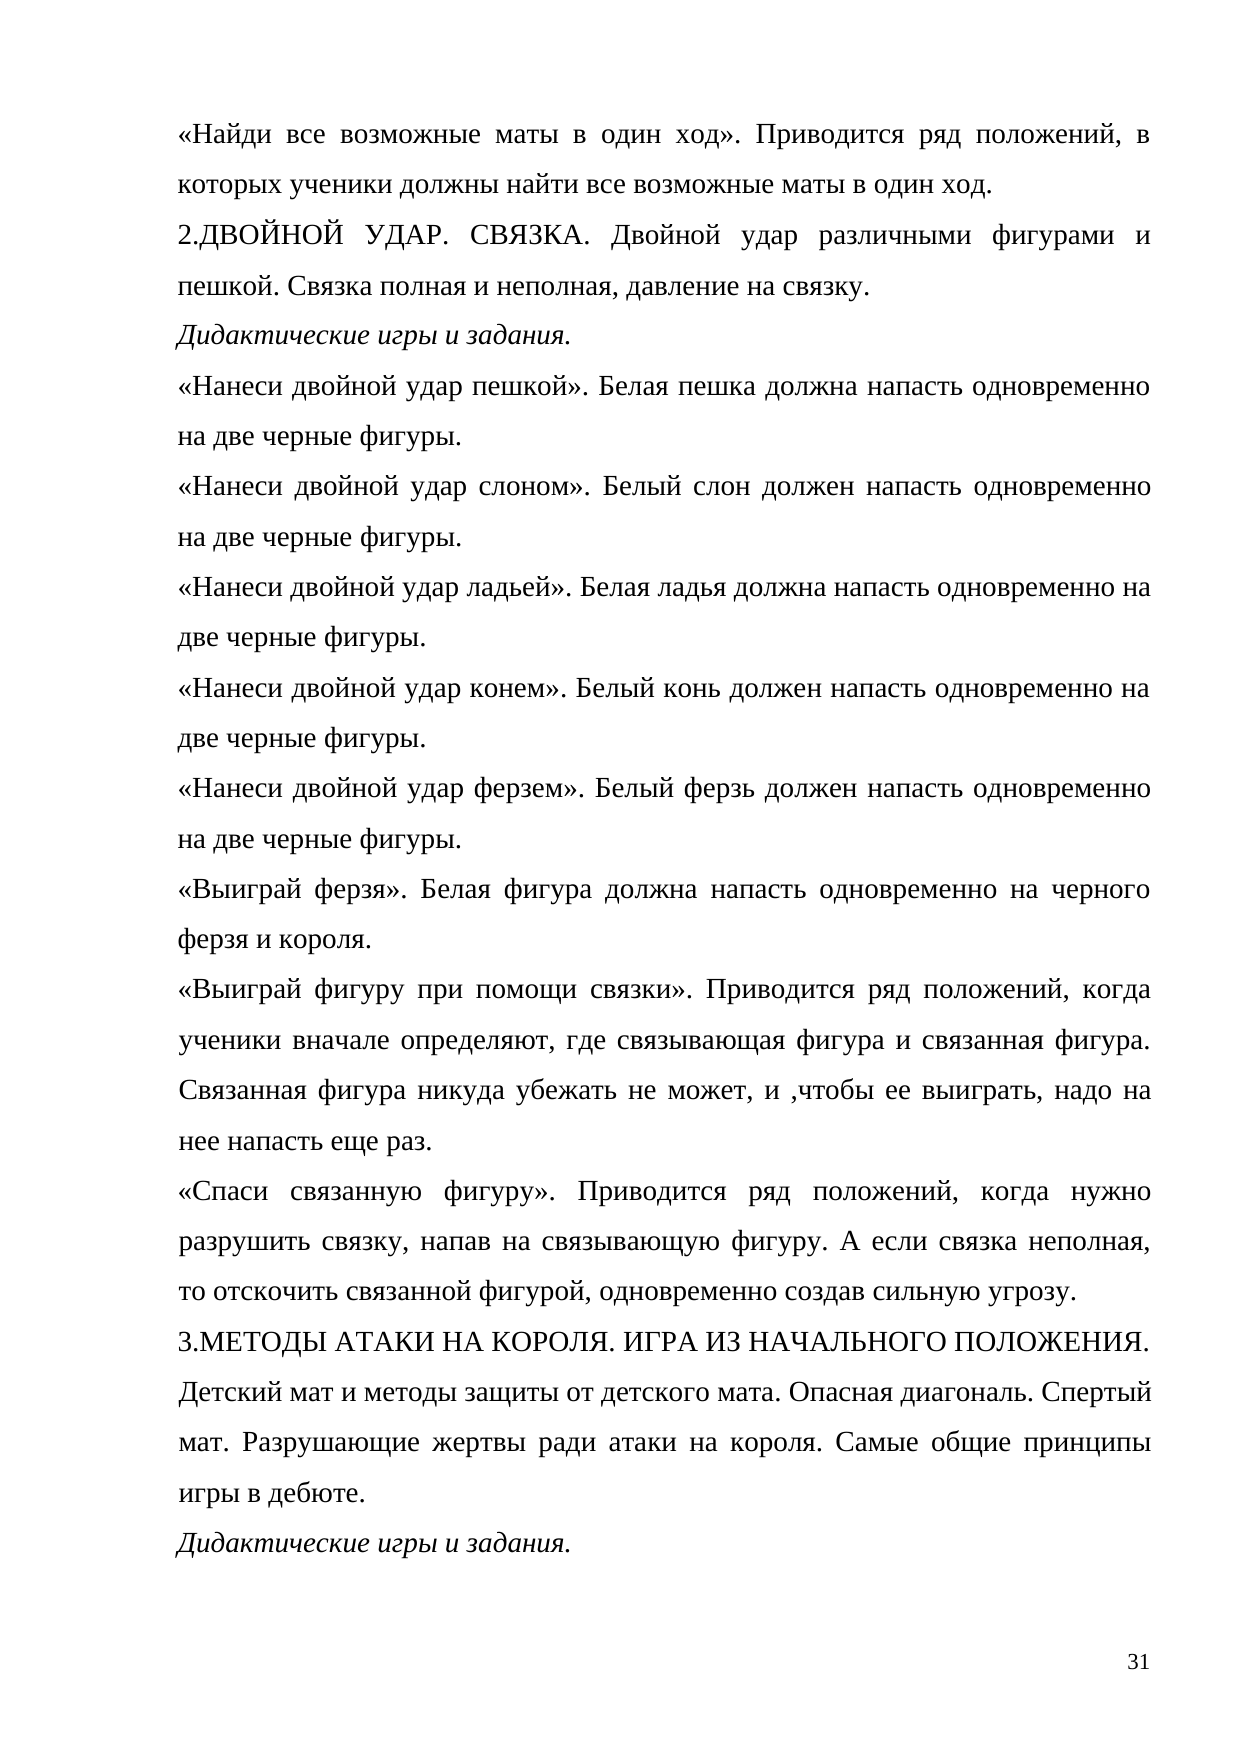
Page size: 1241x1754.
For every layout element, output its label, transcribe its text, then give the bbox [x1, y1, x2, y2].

text Дидактические игры и задания. [177, 318, 1211, 351]
text «Нанеси двойной удар конем». Белый конь должен напасть одновременно на две черные фигуры. [177, 670, 1151, 754]
text 2.ДВОЙНОЙ УДАР. СВЯЗКА. Двойной удар различными фигурами и пешкой. Связка полная и неполная, давление на связку. [177, 217, 1152, 301]
text «Нанеси двойной удар ферзем». Белый ферзь должен напасть одновременно на две черные фигуры. [177, 770, 1152, 854]
text Детский мат и методы защиты от детского мата. Опасная диагональ. Спертый мат. Разрушающие жертвы ради атаки на короля. Самые общие принципы игры в дебюте. [178, 1374, 1152, 1508]
text Дидактические игры и задания. [177, 1525, 1211, 1559]
text «Выиграй фигуру при помощи связки». Приводится ряд положений, когда ученики вначале определяют, где связывающая фигура и связанная фигура. Связанная фигура никуда убежать не может, и ,чтобы ее выиграть, надо на нее напасть еще раз. [177, 972, 1152, 1156]
text «Найди все возможные маты в один ход». Приводится ряд положений, в которых ученики должны найти все возможные маты в один ход. [177, 116, 1152, 200]
text «Спаси связанную фигуру». Приводится ряд положений, когда нужно разрушить связку, напав на связывающую фигуру. А если связка неполная, то отскочить связанной фигурой, одновременно создав сильную угрозу. [177, 1173, 1152, 1307]
text 3.МЕТОДЫ АТАКИ НА КОРОЛЯ. ИГРА ИЗ НАЧАЛЬНОГО ПОЛОЖЕНИЯ. [177, 1324, 1211, 1357]
text «Нанеси двойной удар слоном». Белый слон должен напасть одновременно на две черные фигуры. [177, 468, 1152, 552]
text «Нанеси двойной удар пешкой». Белая пешка должна напасть одновременно на две черные фигуры. [177, 368, 1151, 452]
text «Нанеси двойной удар ладьей». Белая ладья должна напасть одновременно на две черные фигуры. [177, 569, 1152, 653]
text «Выиграй ферзя». Белая фигура должна напасть одновременно на черного ферзя и короля. [177, 871, 1151, 955]
